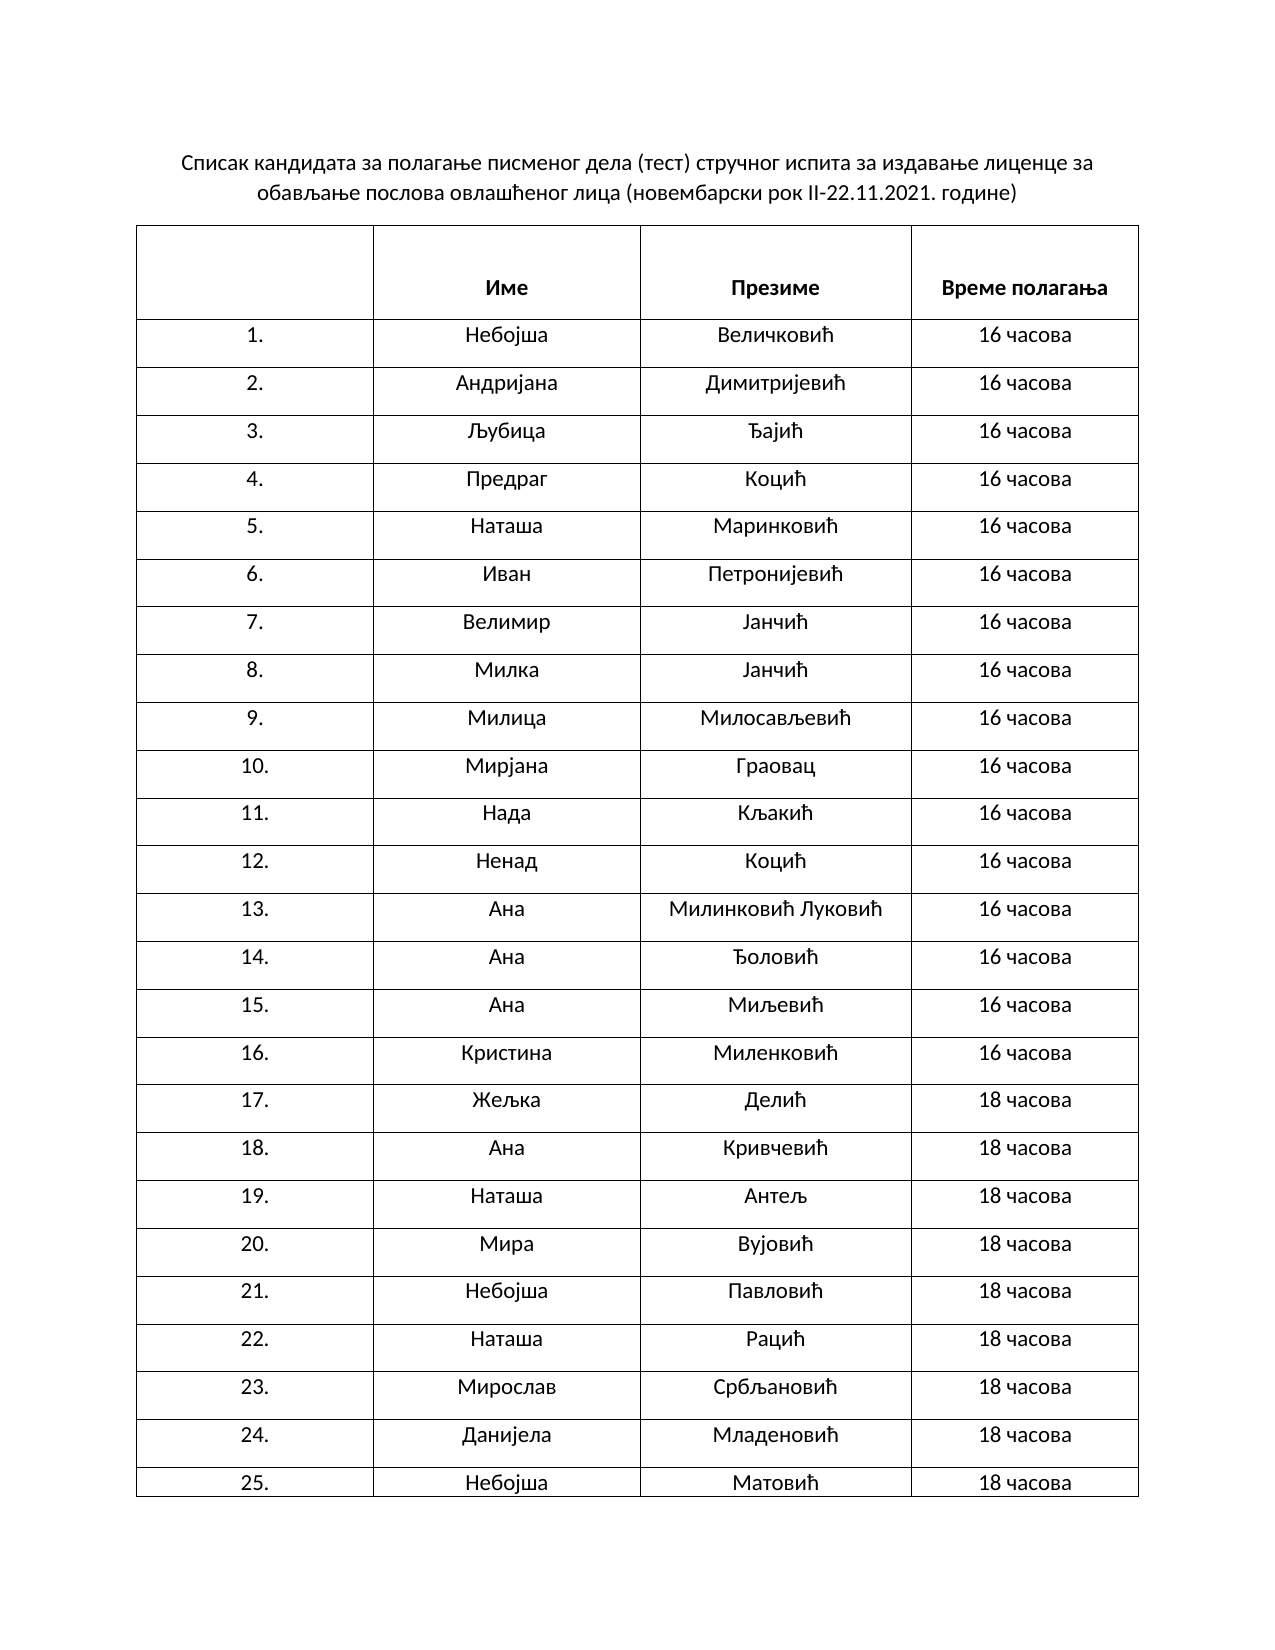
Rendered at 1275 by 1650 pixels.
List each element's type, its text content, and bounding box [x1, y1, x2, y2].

table_cell 25. [137, 1468, 373, 1496]
table_cell Величковић [641, 320, 911, 367]
table_cell 11. [137, 799, 373, 845]
table_cell Мирјана [374, 751, 640, 797]
table_cell 16. [137, 1038, 373, 1084]
table_cell Наташа [374, 1181, 640, 1228]
table_cell Предраг [374, 464, 640, 511]
table_cell Мирослав [374, 1372, 640, 1419]
table_cell Кристина [374, 1038, 640, 1084]
table_header Презиме [641, 226, 911, 319]
table_cell Кљакић [641, 799, 911, 845]
table_cell Жељка [374, 1085, 640, 1132]
table_cell 24. [137, 1420, 373, 1467]
table_cell Коцић [641, 846, 911, 893]
table_cell Јанчић [641, 607, 911, 654]
table_cell 12. [137, 846, 373, 893]
table_cell 4. [137, 464, 373, 511]
table_cell Небојша [374, 320, 640, 367]
table_cell Ана [374, 990, 640, 1037]
table_cell 23. [137, 1372, 373, 1419]
table_cell 16 часова [912, 990, 1138, 1037]
table_cell Јанчић [641, 655, 911, 702]
table_header Име [374, 226, 640, 319]
table_cell 16 часова [912, 320, 1138, 367]
table_cell Ђајић [641, 416, 911, 463]
table_cell Ана [374, 894, 640, 941]
table_cell Младеновић [641, 1420, 911, 1467]
table_cell 21. [137, 1277, 373, 1323]
table_cell 18 часова [912, 1277, 1138, 1323]
table_cell 14. [137, 942, 373, 989]
table_cell 20. [137, 1229, 373, 1276]
table_cell 7. [137, 607, 373, 654]
table_cell 22. [137, 1325, 373, 1371]
table_cell Нада [374, 799, 640, 845]
table_cell Рацић [641, 1325, 911, 1371]
table_cell Кривчевић [641, 1133, 911, 1180]
table_cell 16 часова [912, 942, 1138, 989]
table_cell Граовац [641, 751, 911, 797]
table_cell 1. [137, 320, 373, 367]
table_cell 15. [137, 990, 373, 1037]
table_cell 16 часова [912, 799, 1138, 845]
table_cell 16 часова [912, 368, 1138, 415]
table_cell Петронијевић [641, 560, 911, 606]
table_cell Небојша [374, 1277, 640, 1323]
table_cell Милица [374, 703, 640, 750]
table_cell Данијела [374, 1420, 640, 1467]
table_cell Ђоловић [641, 942, 911, 989]
table_cell 18 часова [912, 1181, 1138, 1228]
table_cell 19. [137, 1181, 373, 1228]
table_cell Миленковић [641, 1038, 911, 1084]
table_cell 18 часова [912, 1372, 1138, 1419]
table_cell 18 часова [912, 1325, 1138, 1371]
table_cell Ненад [374, 846, 640, 893]
text Списак кандидата за полагање писменог дела (тест) стручног испита за издавање лиценце за обављање послова овлашћеног лица (новембарски рок II-22.11.2021. године) [148, 148, 1127, 206]
table_cell 17. [137, 1085, 373, 1132]
table_cell 16 часова [912, 894, 1138, 941]
table_cell 16 часова [912, 655, 1138, 702]
table_cell Наташа [374, 1325, 640, 1371]
table_cell Велимир [374, 607, 640, 654]
table_cell Коцић [641, 464, 911, 511]
table_cell 16 часова [912, 607, 1138, 654]
table_cell Милинковић Луковић [641, 894, 911, 941]
table_cell 2. [137, 368, 373, 415]
table_cell Небојша [374, 1468, 640, 1496]
table_cell Милка [374, 655, 640, 702]
table_cell Миљевић [641, 990, 911, 1037]
table_cell Мира [374, 1229, 640, 1276]
table_cell 16 часова [912, 1038, 1138, 1084]
table_header [137, 226, 373, 319]
table_cell Љубица [374, 416, 640, 463]
table_cell 16 часова [912, 512, 1138, 558]
table_cell 16 часова [912, 560, 1138, 606]
table_cell 16 часова [912, 703, 1138, 750]
table_cell 8. [137, 655, 373, 702]
table_cell Делић [641, 1085, 911, 1132]
table_cell 18 часова [912, 1420, 1138, 1467]
table_header Време полагања [912, 226, 1138, 319]
table_cell Матовић [641, 1468, 911, 1496]
table_cell 18 часова [912, 1229, 1138, 1276]
table_cell 16 часова [912, 751, 1138, 797]
table_cell Антељ [641, 1181, 911, 1228]
table_cell 9. [137, 703, 373, 750]
table_cell 18 часова [912, 1133, 1138, 1180]
table_cell 16 часова [912, 464, 1138, 511]
table_cell 18 часова [912, 1468, 1138, 1496]
table_cell Вујовић [641, 1229, 911, 1276]
table_cell Димитријевић [641, 368, 911, 415]
table_cell 5. [137, 512, 373, 558]
table_cell 10. [137, 751, 373, 797]
table_cell Ана [374, 1133, 640, 1180]
table_cell 16 часова [912, 416, 1138, 463]
table_cell 18. [137, 1133, 373, 1180]
table_cell Иван [374, 560, 640, 606]
table_cell Маринковић [641, 512, 911, 558]
table_cell Павловић [641, 1277, 911, 1323]
table_cell Србљановић [641, 1372, 911, 1419]
table_cell Наташа [374, 512, 640, 558]
table_cell 3. [137, 416, 373, 463]
table_cell 6. [137, 560, 373, 606]
table_cell 13. [137, 894, 373, 941]
table_cell Ана [374, 942, 640, 989]
table_cell Андријана [374, 368, 640, 415]
table_cell 18 часова [912, 1085, 1138, 1132]
table_cell Милосављевић [641, 703, 911, 750]
table_cell 16 часова [912, 846, 1138, 893]
